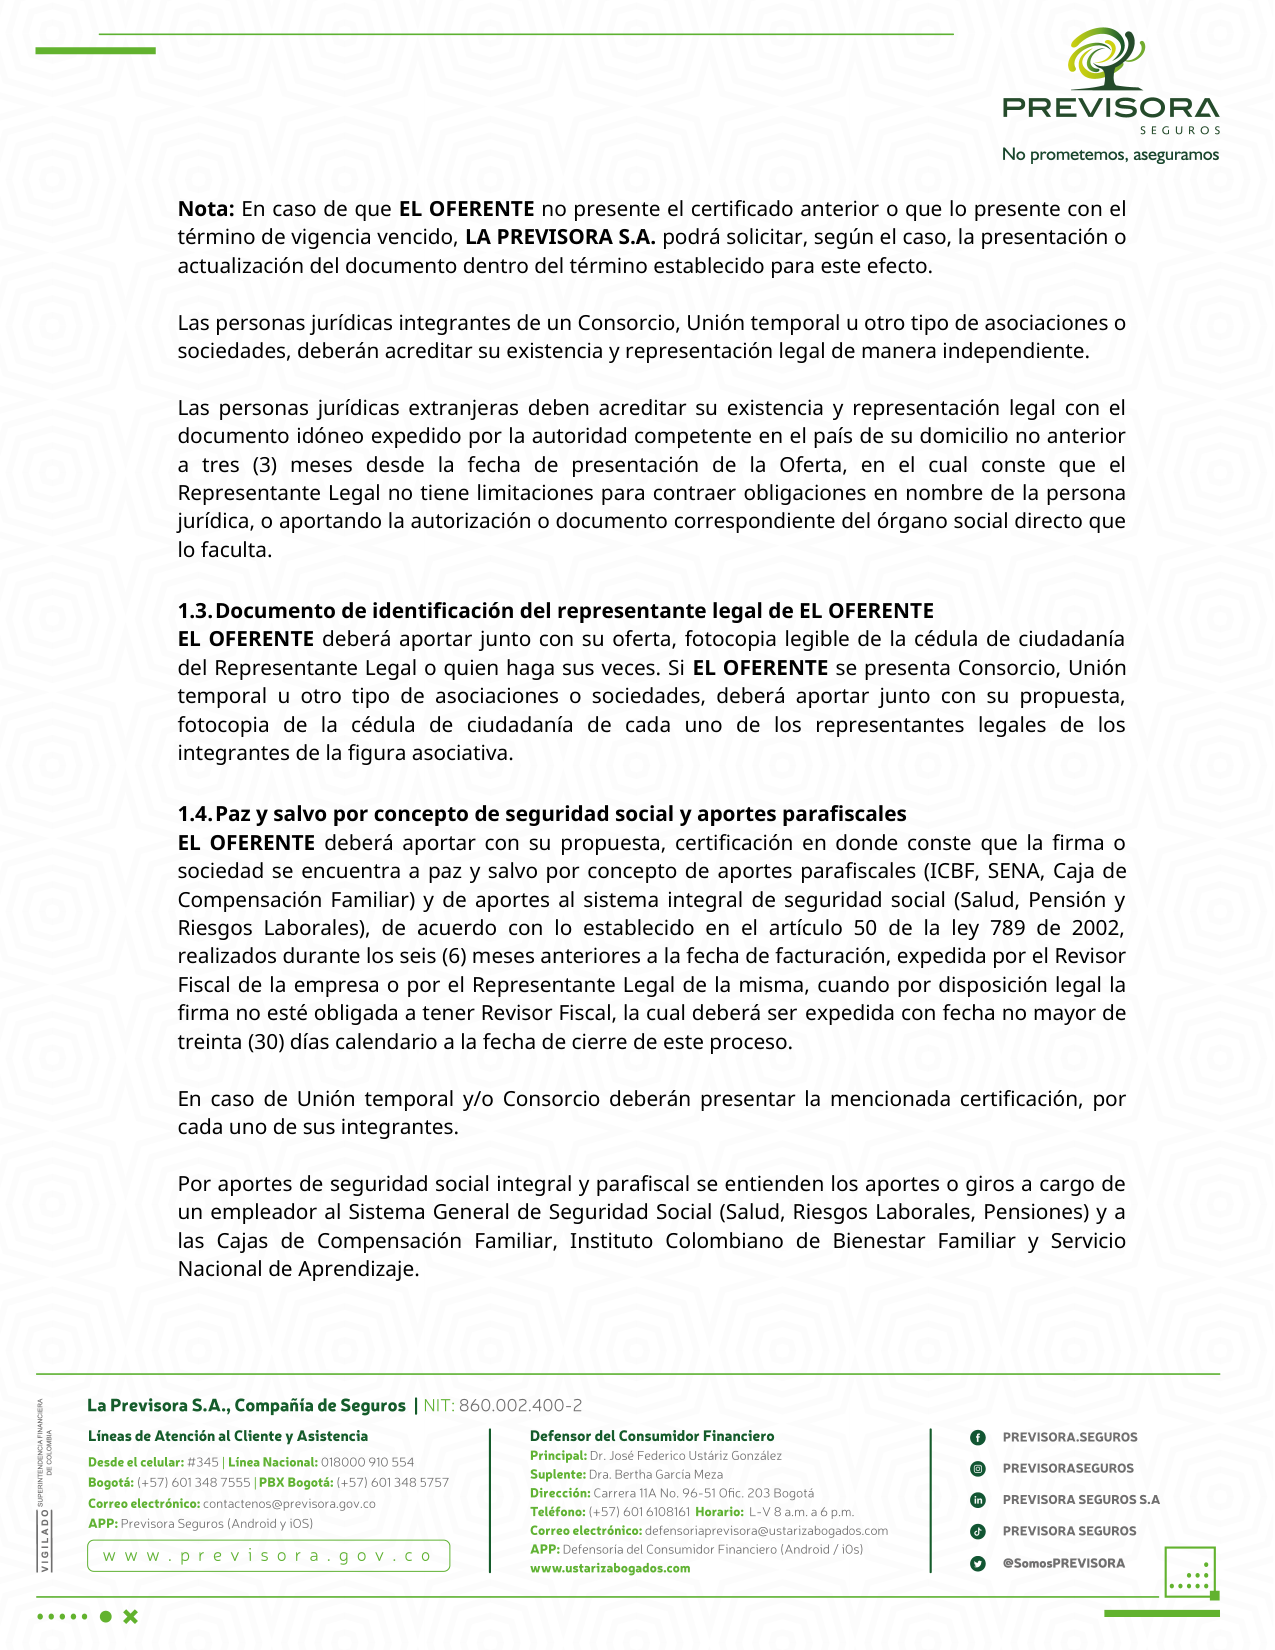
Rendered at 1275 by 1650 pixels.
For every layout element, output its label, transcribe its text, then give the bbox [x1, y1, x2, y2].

text En caso de Unión temporal y/o Consorcio deberán presentar la mencionada certificación, por cada uno de sus integrantes. [177, 1084, 1127, 1141]
text Por aportes de seguridad social integral y parafiscal se entienden los aportes o giros a cargo de un empleador al Sistema General de Seguridad Social (Salud, Riesgos Laborales, Pensiones) y a las Cajas de Compensación Familiar, Instituto Colombiano de Bienestar Familiar y Servicio Nacional de Aprendizaje. [177, 1169, 1127, 1283]
subtitle Paz y salvo por concepto de seguridad social y aportes parafiscales [177, 799, 1127, 828]
picture [0, 0, 1274, 1650]
text EL OFERENTE deberá aportar con su propuesta, certificación en donde conste que la firma o sociedad se encuentra a paz y salvo por concepto de aportes parafiscales (ICBF, SENA, Caja de Compensación Familiar) y de aportes al sistema integral de seguridad social (Salud, Pensión y Riesgos Laborales), de acuerdo con lo establecido en el artículo 50 de la ley 789 de 2002, realizados durante los seis (6) meses anteriores a la fecha de facturación, expedida por el Revisor Fiscal de la empresa o por el Representante Legal de la misma, cuando por disposición legal la firma no esté obligada a tener Revisor Fiscal, la cual deberá ser expedida con fecha no mayor de treinta (30) días calendario a la fecha de cierre de este proceso. [177, 828, 1127, 1055]
subtitle Documento de identificación del representante legal de EL OFERENTE [177, 596, 1127, 624]
text Nota: En caso de que EL OFERENTE no presente el certificado anterior o que lo presente con el término de vigencia vencido, LA PREVISORA S.A. podrá solicitar, según el caso, la presentación o actualización del documento dentro del término establecido para este efecto. [177, 194, 1127, 279]
text EL OFERENTE deberá aportar junto con su oferta, fotocopia legible de la cédula de ciudadanía del Representante Legal o quien haga sus veces. Si EL OFERENTE se presenta Consorcio, Unión temporal u otro tipo de asociaciones o sociedades, deberá aportar junto con su propuesta, fotocopia de la cédula de ciudadanía de cada uno de los representantes legales de los integrantes de la figura asociativa. [177, 624, 1127, 767]
text Las personas jurídicas extranjeras deben acreditar su existencia y representación legal con el documento idóneo expedido por la autoridad competente en el país de su domicilio no anterior a tres (3) meses desde la fecha de presentación de la Oferta, en el cual conste que el Representante Legal no tiene limitaciones para contraer obligaciones en nombre de la persona jurídica, o aportando la autorización o documento correspondiente del órgano social directo que lo faculta. [177, 393, 1127, 563]
text Las personas jurídicas integrantes de un Consorcio, Unión temporal u otro tipo de asociaciones o sociedades, deberán acreditar su existencia y representación legal de manera independiente. [177, 308, 1127, 364]
